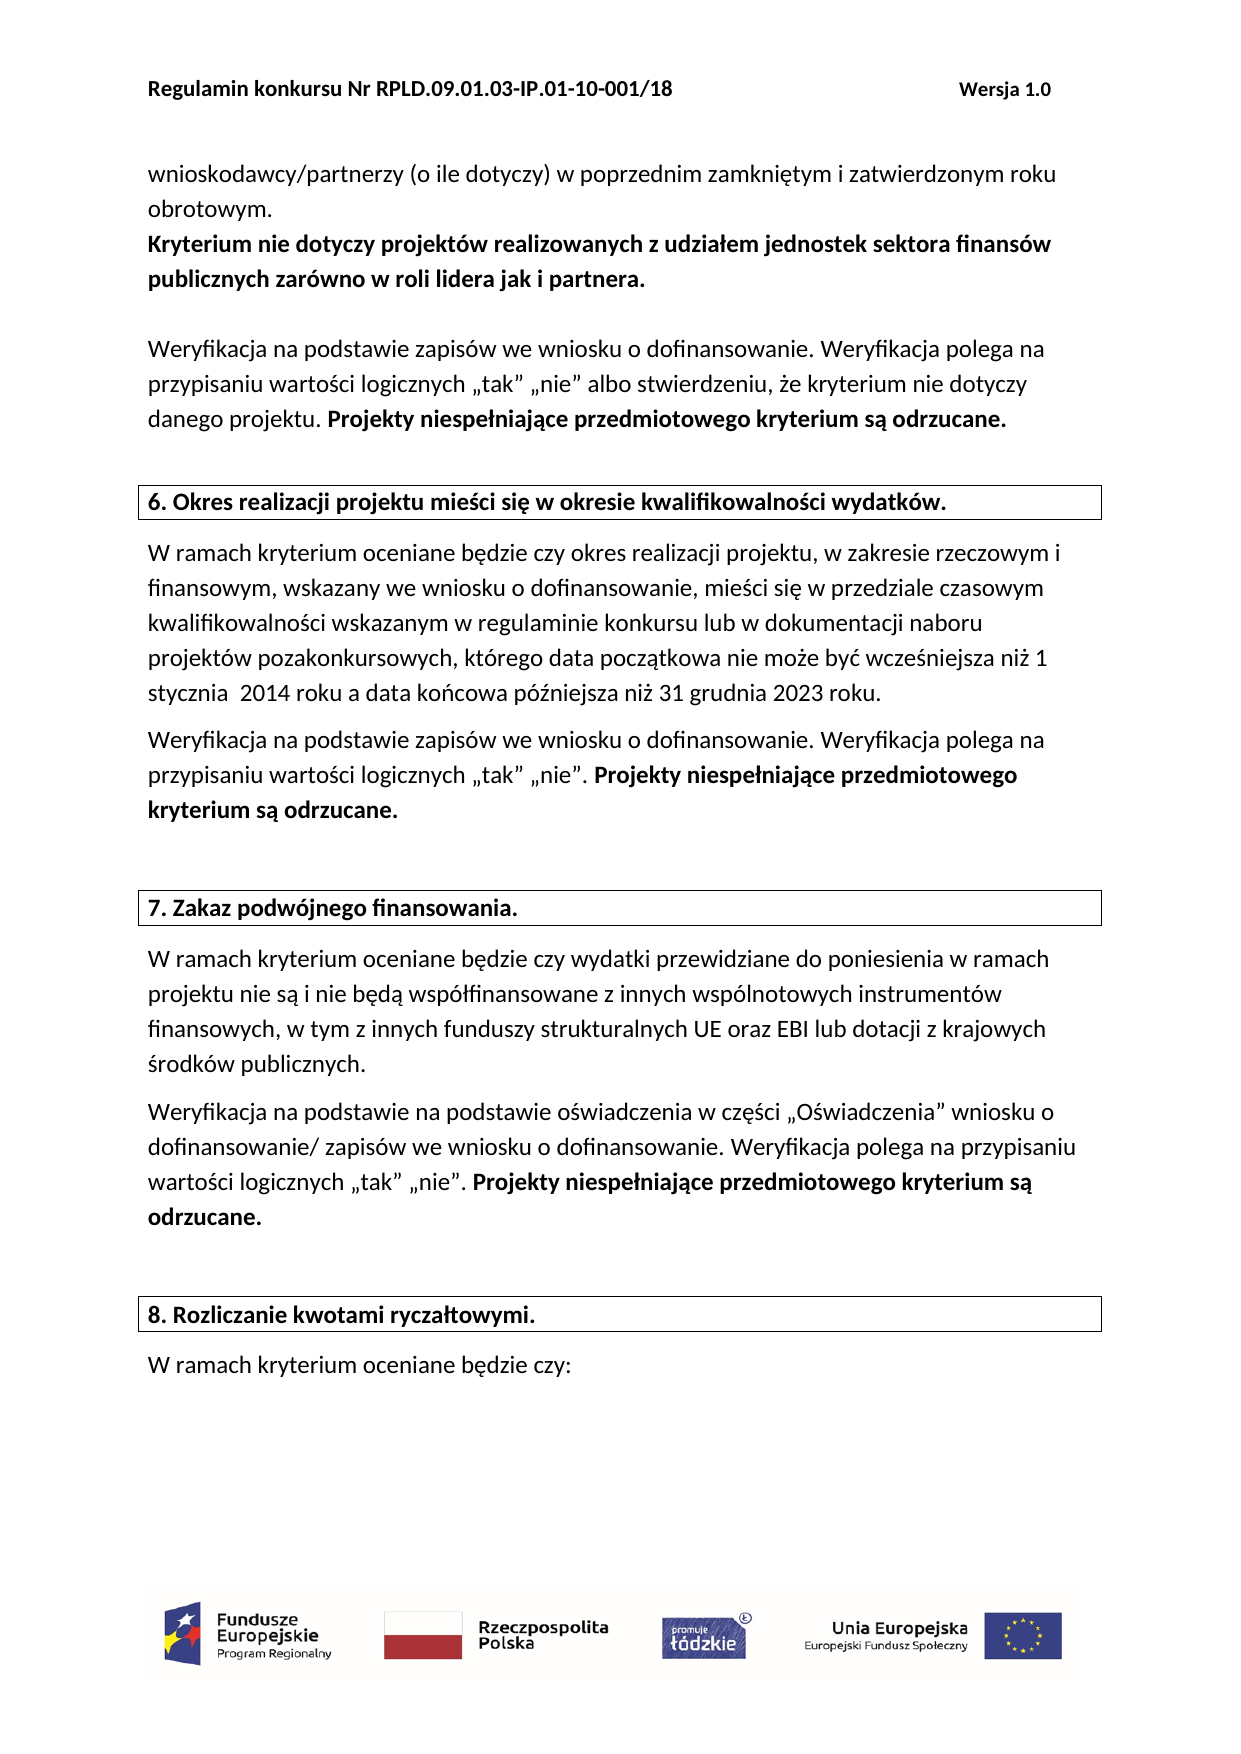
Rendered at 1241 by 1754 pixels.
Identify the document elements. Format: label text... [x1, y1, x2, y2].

text Weryfikacja na podstawie zapisów we wniosku o dofinansowanie. Weryfikacja polega na przypisaniu wartości logicznych „tak” „nie”. Projekty niespełniające przedmiotowego kryterium są odrzucane. [148, 724, 1093, 825]
text W ramach kryterium oceniane będzie czy okres realizacji projektu, w zakresie rzeczowym i finansowym, wskazany we wniosku o dofinansowanie, mieści się w przedziale czasowym kwalifikowalności wskazanym w regulaminie konkursu lub w dokumentacji naboru projektów pozakonkursowych, którego data początkowa nie może być wcześniejsza niż 1 stycznia 2014 roku a data końcowa późniejsza niż 31 grudnia 2023 roku. [148, 537, 1093, 707]
text 8. Rozliczanie kwotami ryczałtowymi. [139, 1297, 1101, 1331]
text Weryfikacja na podstawie zapisów we wniosku o dofinansowanie. Weryfikacja polega na przypisaniu wartości logicznych „tak” „nie” albo stwierdzeniu, że kryterium nie dotyczy danego projektu. Projekty niespełniające przedmiotowego kryterium są odrzucane. [148, 333, 1093, 433]
text 6. Okres realizacji projektu mieści się w okresie kwalifikowalności wydatków. [139, 486, 1101, 519]
picture [147, 1585, 1079, 1681]
text W ramach kryterium oceniane będzie czy: [148, 1349, 1093, 1380]
text Kryterium nie dotyczy projektów realizowanych z udziałem jednostek sektora finansów publicznych zarówno w roli lidera jak i partnera. [148, 228, 1093, 293]
text Weryfikacja na podstawie na podstawie oświadczenia w części „Oświadczenia” wniosku o dofinansowanie/ zapisów we wniosku o dofinansowanie. Weryfikacja polega na przypisaniu wartości logicznych „tak” „nie”. Projekty niespełniające przedmiotowego kryterium są odrzucane. [148, 1096, 1093, 1231]
text W ramach kryterium oceniane będzie czy wydatki przewidziane do poniesienia w ramach projektu nie są i nie będą współfinansowane z innych wspólnotowych instrumentów finansowych, w tym z innych funduszy strukturalnych UE oraz EBI lub dotacji z krajowych środków publicznych. [148, 943, 1093, 1079]
text 7. Zakaz podwójnego finansowania. [139, 891, 1101, 925]
